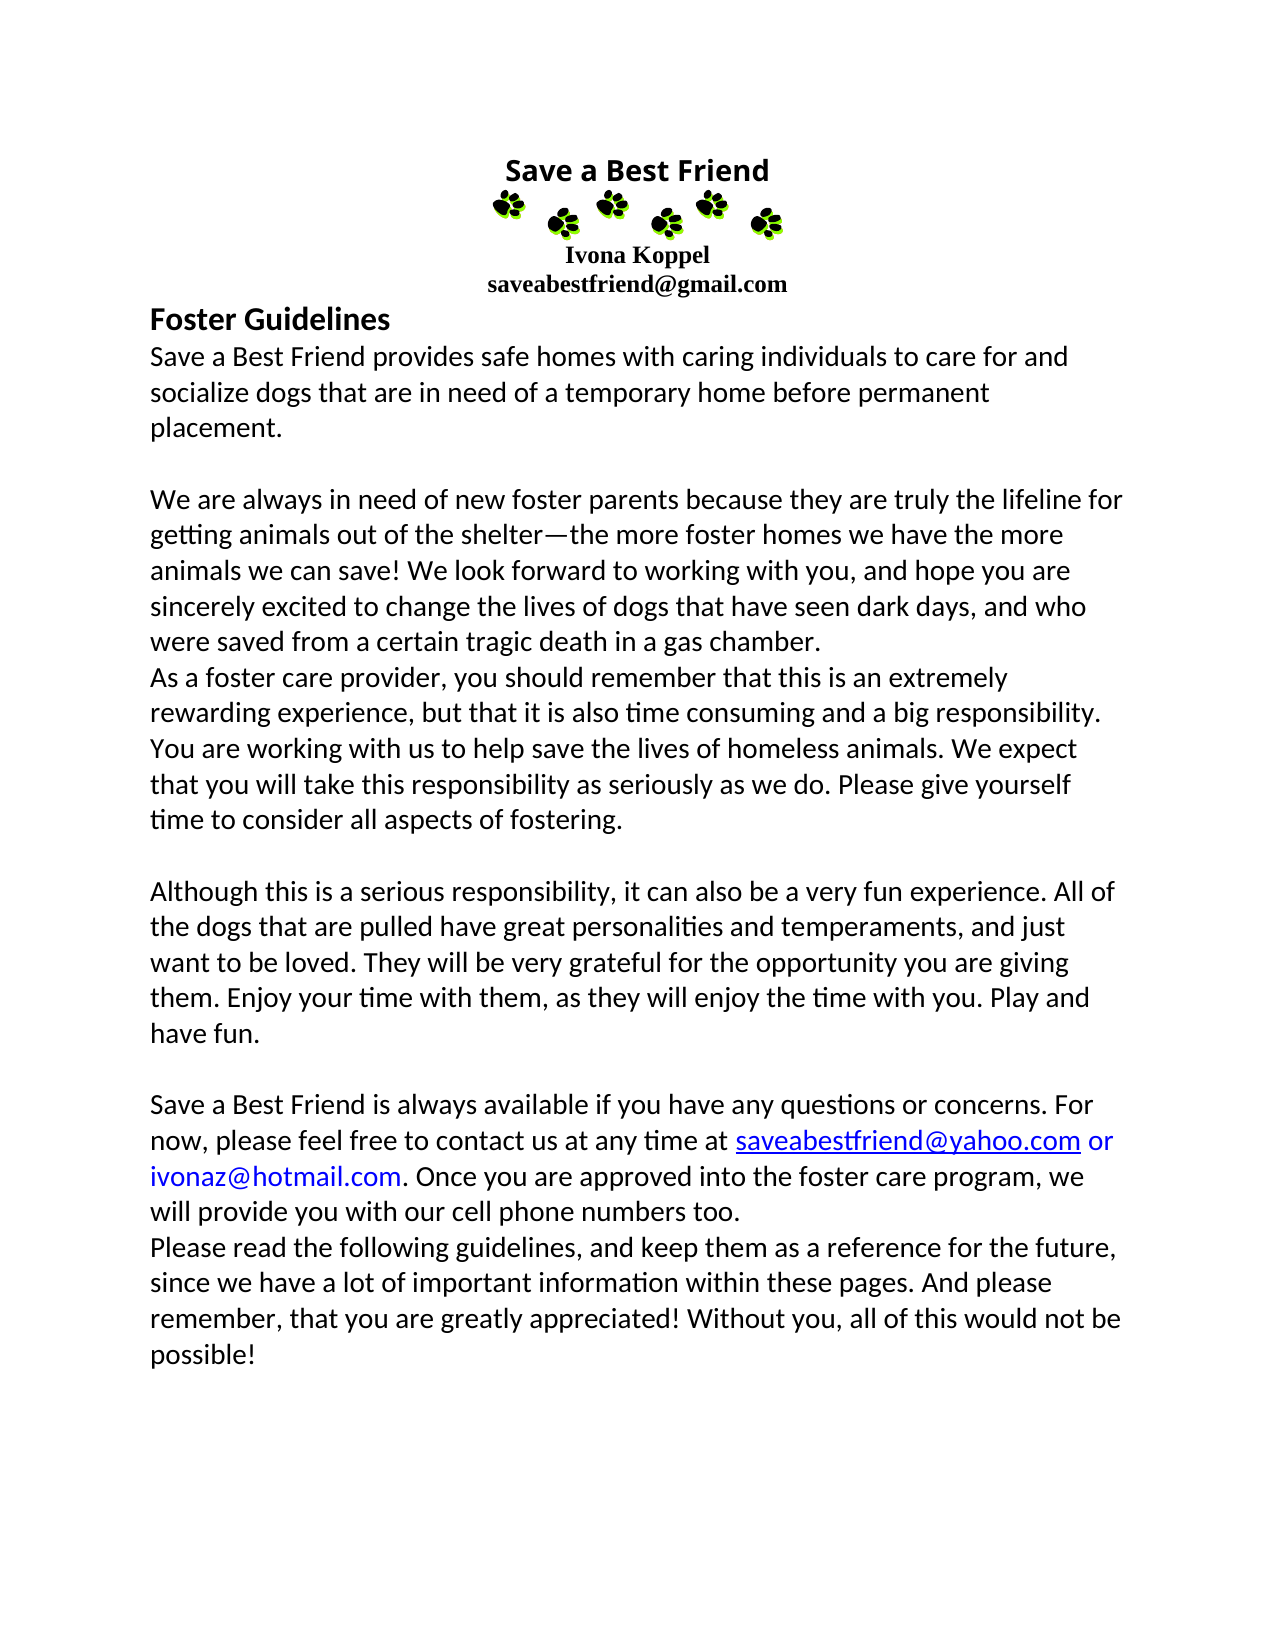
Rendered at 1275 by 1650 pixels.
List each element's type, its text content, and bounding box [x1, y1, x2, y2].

text Save a Best Friend is always available if you have any questions or concerns. For now, please feel free to contact us at any time at saveabestfriend@yahoo.com or ivonaz@hotmail.com. Once you are approved into the foster care program, we will provide you with our cell phone numbers too. [150, 1086, 1125, 1229]
text Ivona Koppel [150, 240, 1125, 269]
text Save a Best Friend [150, 150, 1125, 190]
text Please read the following guidelines, and keep them as a reference for the future, since we have a lot of important information within these pages. And please remember, that you are greatly appreciated! Without you, all of this would not be possible! [150, 1229, 1125, 1371]
text As a foster care provider, you should remember that this is an extremely rewarding experience, but that it is also time consuming and a big responsibility. You are working with us to help save the lives of homeless animals. We expect that you will take this responsibility as seriously as we do. Please give yourself time to consider all aspects of fostering. [150, 659, 1125, 837]
text saveabestfriend@gmail.com [150, 269, 1125, 298]
text Although this is a serious responsibility, it can also be a very fun experience. All of the dogs that are pulled have great personalities and temperaments, and just want to be loved. They will be very grateful for the opportunity you are giving them. Enjoy your time with them, as they will enjoy the time with you. Play and have fun. [150, 873, 1125, 1051]
text Save a Best Friend provides safe homes with caring individuals to care for and socialize dogs that are in need of a temporary home before permanent placement. [150, 338, 1125, 445]
text Foster Guidelines [150, 298, 1125, 338]
text We are always in need of new foster parents because they are truly the lifeline for getting animals out of the shelter—the more foster homes we have the more animals we can save! We look forward to working with you, and hope you are sincerely excited to change the lives of dogs that have seen dark days, and who were saved from a certain tragic death in a gas chamber. [150, 481, 1125, 659]
